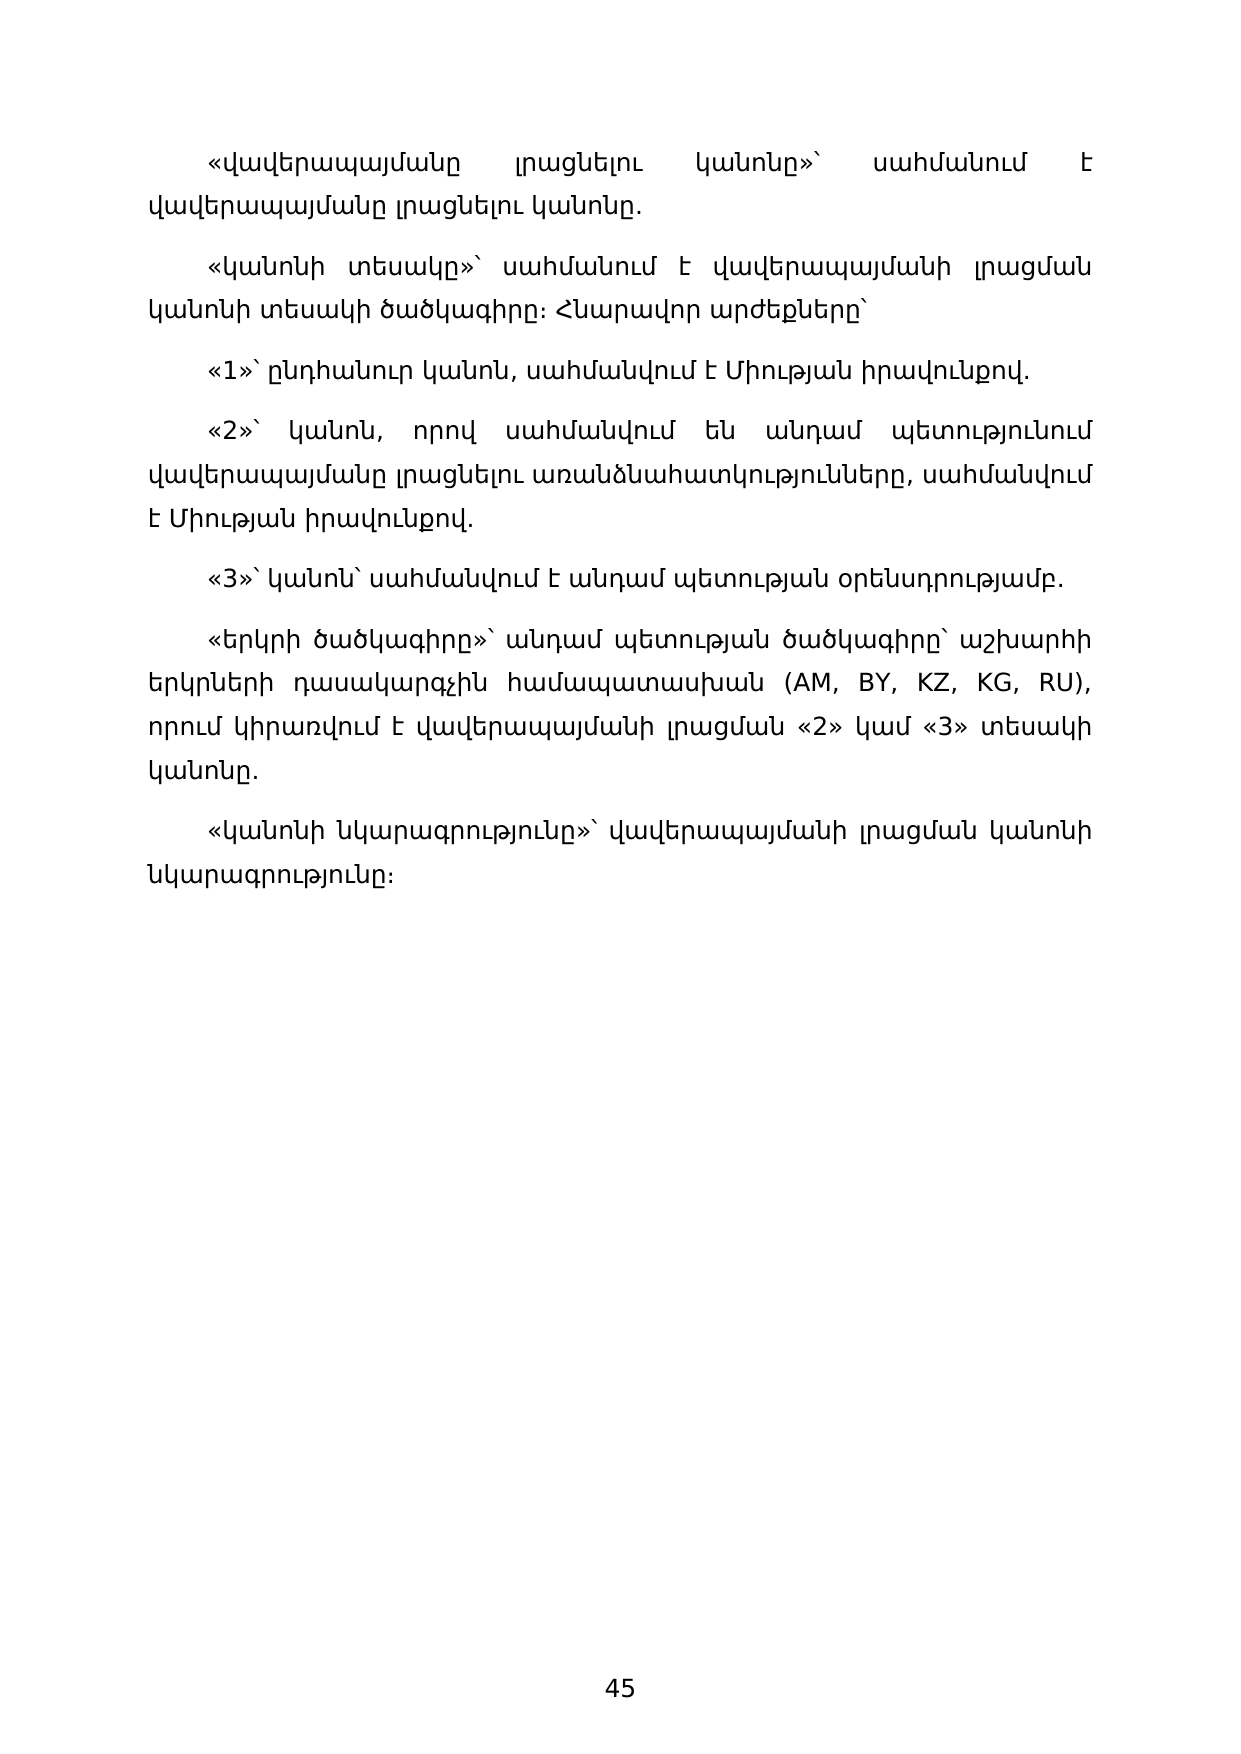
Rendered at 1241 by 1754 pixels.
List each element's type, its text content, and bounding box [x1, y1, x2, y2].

text «վավերապայմանը լրացնելու կանոնը»՝ սահմանում է վավերապայմանը լրացնելու կանոնը. [148, 148, 1092, 221]
text «1»՝ ընդհանուր կանոն, սահմանվում է Միության իրավունքով. [148, 356, 1092, 385]
text «2»՝ կանոն, որով սահմանվում են անդամ պետությունում վավերապայմանը լրացնելու առանձնահատկությունները, սահմանվում է Միության իրավունքով. [148, 416, 1092, 533]
text «երկրի ծածկագիրը»՝ անդամ պետության ծածկագիրը՝ աշխարհի երկրների դասակարգչին համապատասխան (AM, BY, KZ, KG, RU), որում կիրառվում է վավերապայմանի լրացման «2» կամ «3» տեսակի կանոնը. [148, 625, 1092, 785]
text «3»՝ կանոն՝ սահմանվում է անդամ պետության օրենսդրությամբ. [148, 564, 1092, 593]
text «կանոնի նկարագրությունը»՝ վավերապայմանի լրացման կանոնի նկարագրությունը։ [148, 816, 1092, 889]
text «կանոնի տեսակը»՝ սահմանում է վավերապայմանի լրացման կանոնի տեսակի ծածկագիրը։ Հնարավոր արժեքները՝ [148, 252, 1092, 325]
